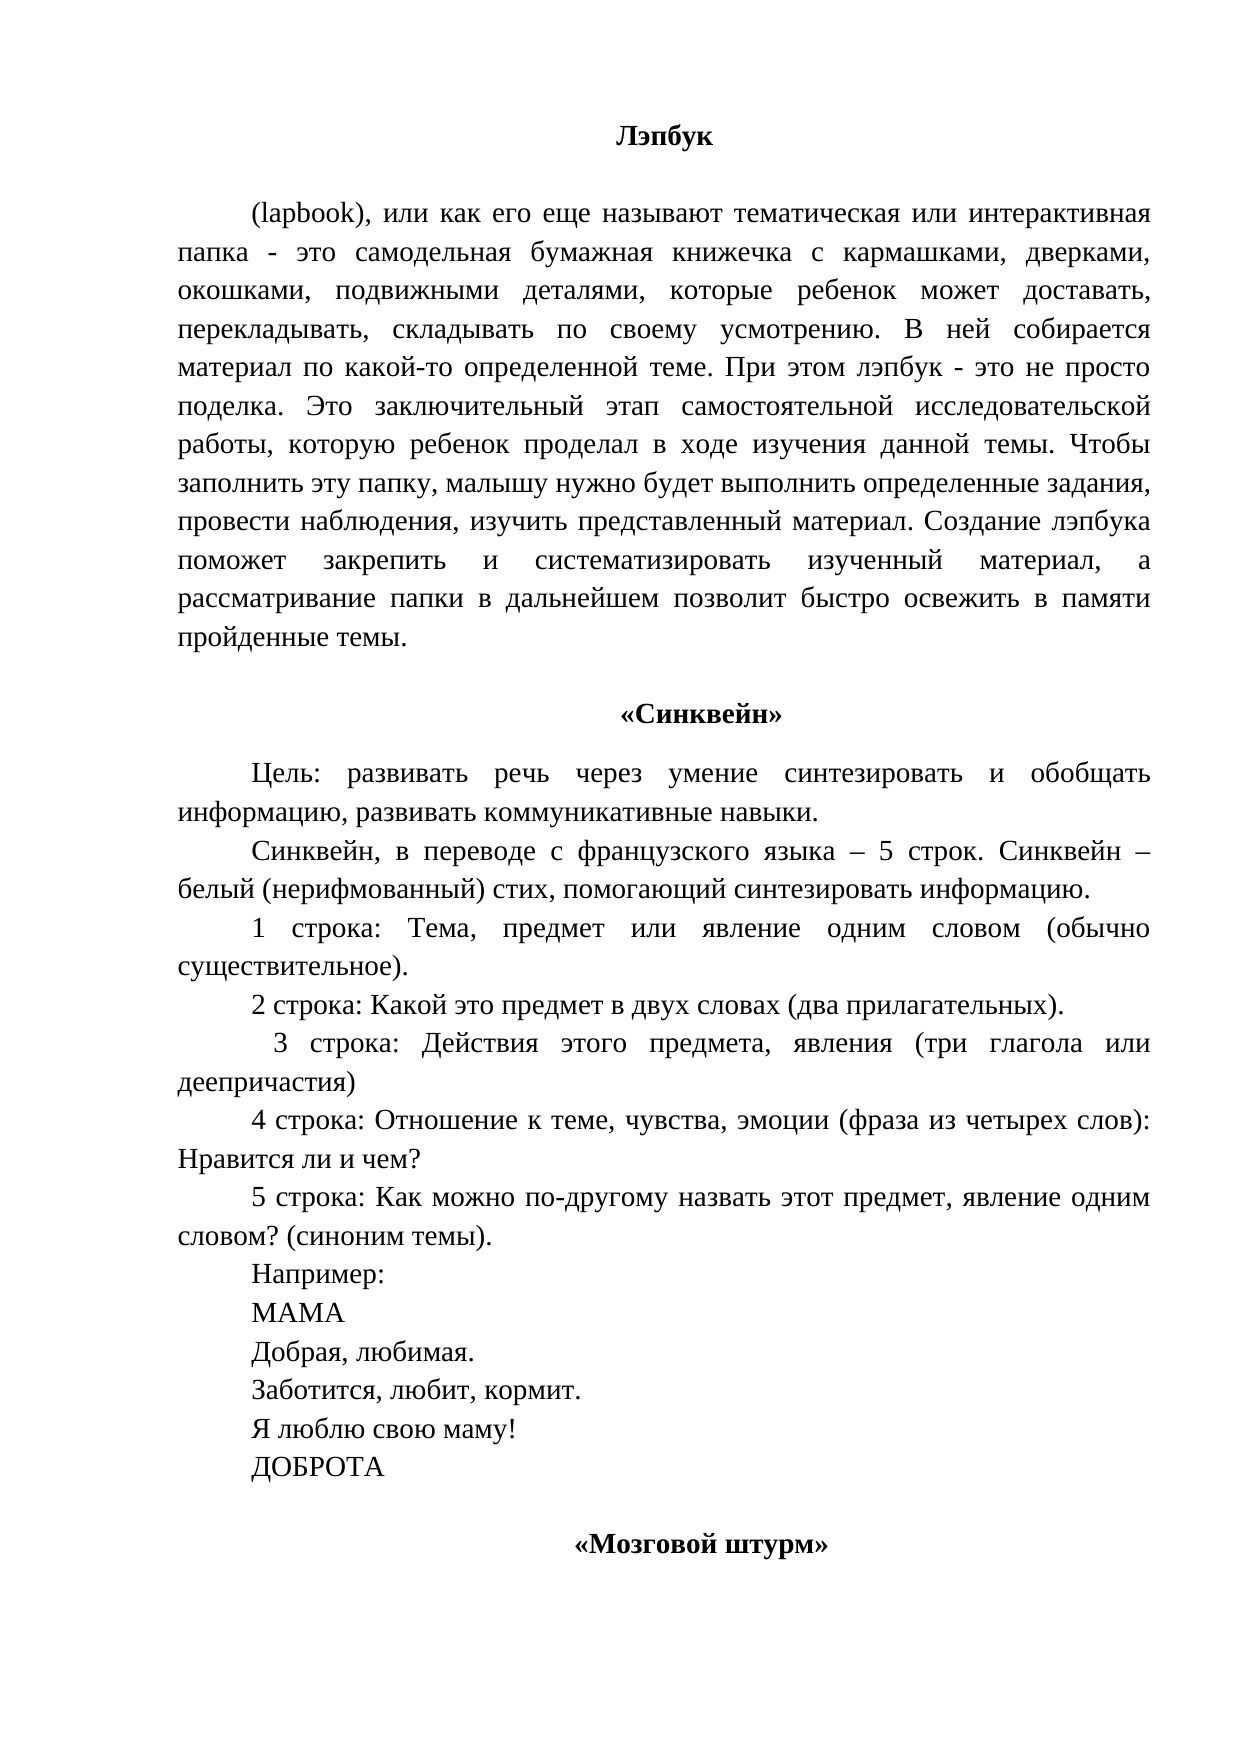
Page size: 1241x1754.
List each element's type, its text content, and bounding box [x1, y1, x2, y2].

text ДОБРОТА [177, 1449, 1152, 1483]
text Лэпбук [177, 118, 1152, 152]
text 4 строка: Отношение к теме, чувства, эмоции (фраза из четырех слов): Нравится ли и чем? [177, 1102, 1152, 1174]
text МАМА [177, 1295, 1152, 1329]
text Цель: развивать речь через умение синтезировать и обобщать информацию, развивать коммуникативные навыки. [177, 756, 1152, 828]
text 1 строка: Тема, предмет или явление одним словом (обычно существительное). [177, 910, 1152, 982]
text (lapbook), или как его еще называют тематическая или интерактивная папка - это самодельная бумажная книжечка с кармашками, дверками, окошками, подвижными деталями, которые ребенок может доставать, перекладывать, складывать по своему усмотрению. В ней собирается материал по какой-то определенной теме. При этом лэпбук - это не просто поделка. Это заключительный этап самостоятельной исследовательской работы, которую ребенок проделал в ходе изучения данной темы. Чтобы заполнить эту папку, малышу нужно будет выполнить определенные задания, провести наблюдения, изучить представленный материал. Создание лэпбука поможет закрепить и систематизировать изученный материал, а рассматривание папки в дальнейшем позволит быстро освежить в памяти пройденные темы. [177, 195, 1152, 653]
text «Синквейн» [177, 696, 1152, 730]
text Добрая, любимая. [177, 1334, 1152, 1367]
text 3 строка: Действия этого предмета, явления (три глагола или деепричастия) [177, 1025, 1152, 1097]
text 2 строка: Какой это предмет в двух словах (два прилагательных). [177, 987, 1152, 1020]
text Заботится, любит, кормит. [177, 1372, 1152, 1406]
text «Мозговой штурм» [177, 1526, 1152, 1560]
text Например: [177, 1257, 1152, 1290]
text Синквейн, в переводе с французского языка – 5 строк. Синквейн – белый (нерифмованный) стих, помогающий синтезировать информацию. [177, 833, 1152, 905]
text Я люблю свою маму! [177, 1411, 1152, 1444]
text 5 строка: Как можно по-другому назвать этот предмет, явление одним словом? (синоним темы). [177, 1179, 1152, 1252]
